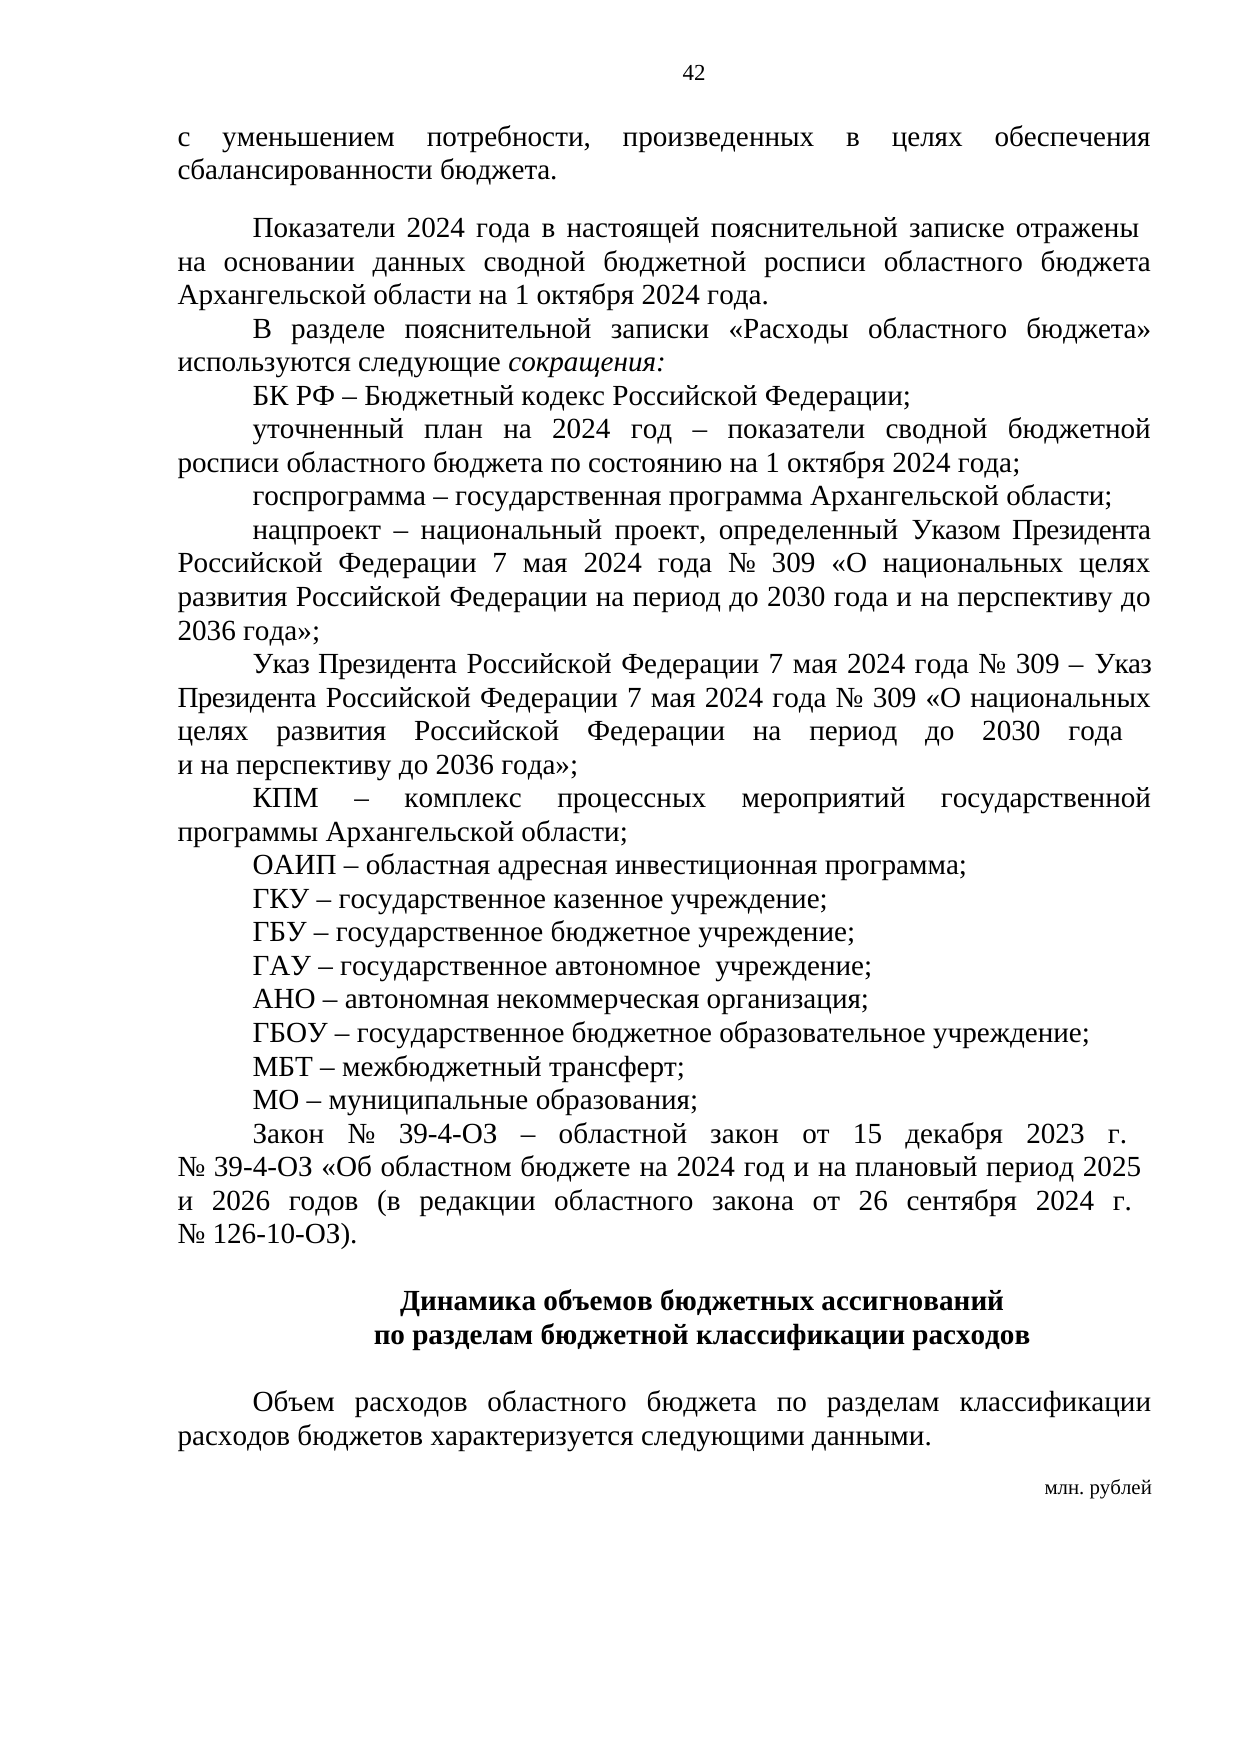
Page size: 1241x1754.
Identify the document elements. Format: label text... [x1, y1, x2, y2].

text ГКУ – государственное казенное учреждение; [177, 881, 1152, 914]
text по разделам бюджетной классификации расходов [177, 1317, 1152, 1351]
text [177, 119, 1152, 186]
text ГБОУ – государственное бюджетное образовательное учреждение; [177, 1015, 1152, 1049]
text В разделе пояснительной записки «Расходы областного бюджета» используются следующие сокращения: [177, 311, 1152, 378]
text Динамика объемов бюджетных ассигнований [177, 1283, 1152, 1317]
text АНО – автономная некоммерческая организация; [177, 982, 1152, 1015]
text ОАИП – областная адресная инвестиционная программа; [177, 847, 1152, 881]
text уточненный план на 2024 год – показатели сводной бюджетной росписи областного бюджета по состоянию на 1 октября 2024 года; [177, 411, 1152, 478]
text госпрограмма – государственная программа Архангельской области; [177, 478, 1152, 512]
text Объем расходов областного бюджета по разделам классификации расходов бюджетов характеризуется следующими данными. [177, 1384, 1152, 1451]
text ГАУ – государственное автономное учреждение; [177, 948, 1152, 982]
text Закон № 39-4-ОЗ – областной закон от 15 декабря 2023 г. № 39-4-ОЗ «Об областном бюджете на 2024 год и на плановый период 2025 и 2026 годов (в редакции областного закона от 26 сентября 2024 г. № 126-10-ОЗ). [177, 1116, 1152, 1250]
text Показатели 2024 года в настоящей пояснительной записке отражены на основании данных сводной бюджетной росписи областного бюджета Архангельской области на 1 октября 2024 года. [177, 210, 1152, 311]
text МБТ – межбюджетный трансферт; [177, 1049, 1152, 1082]
text КПМ – комплекс процессных мероприятий государственной программы Архангельской области; [177, 780, 1152, 847]
text Указ Президента Российской Федерации 7 мая 2024 года № 309 – Указ Президента Российской Федерации 7 мая 2024 года № 309 «О национальных целях развития Российской Федерации на период до 2030 года и на перспективу до 2036 года»; [177, 646, 1152, 780]
text БК РФ – Бюджетный кодекс Российской Федерации; [177, 378, 1152, 411]
text ГБУ – государственное бюджетное учреждение; [177, 914, 1152, 948]
text МО – муниципальные образования; [177, 1082, 1152, 1116]
text млн. рублей [177, 1475, 1152, 1499]
text нацпроект – национальный проект, определенный Указом Президента Российской Федерации 7 мая 2024 года № 309 «О национальных целях развития Российской Федерации на период до 2030 года и на перспективу до 2036 года»; [177, 512, 1152, 646]
